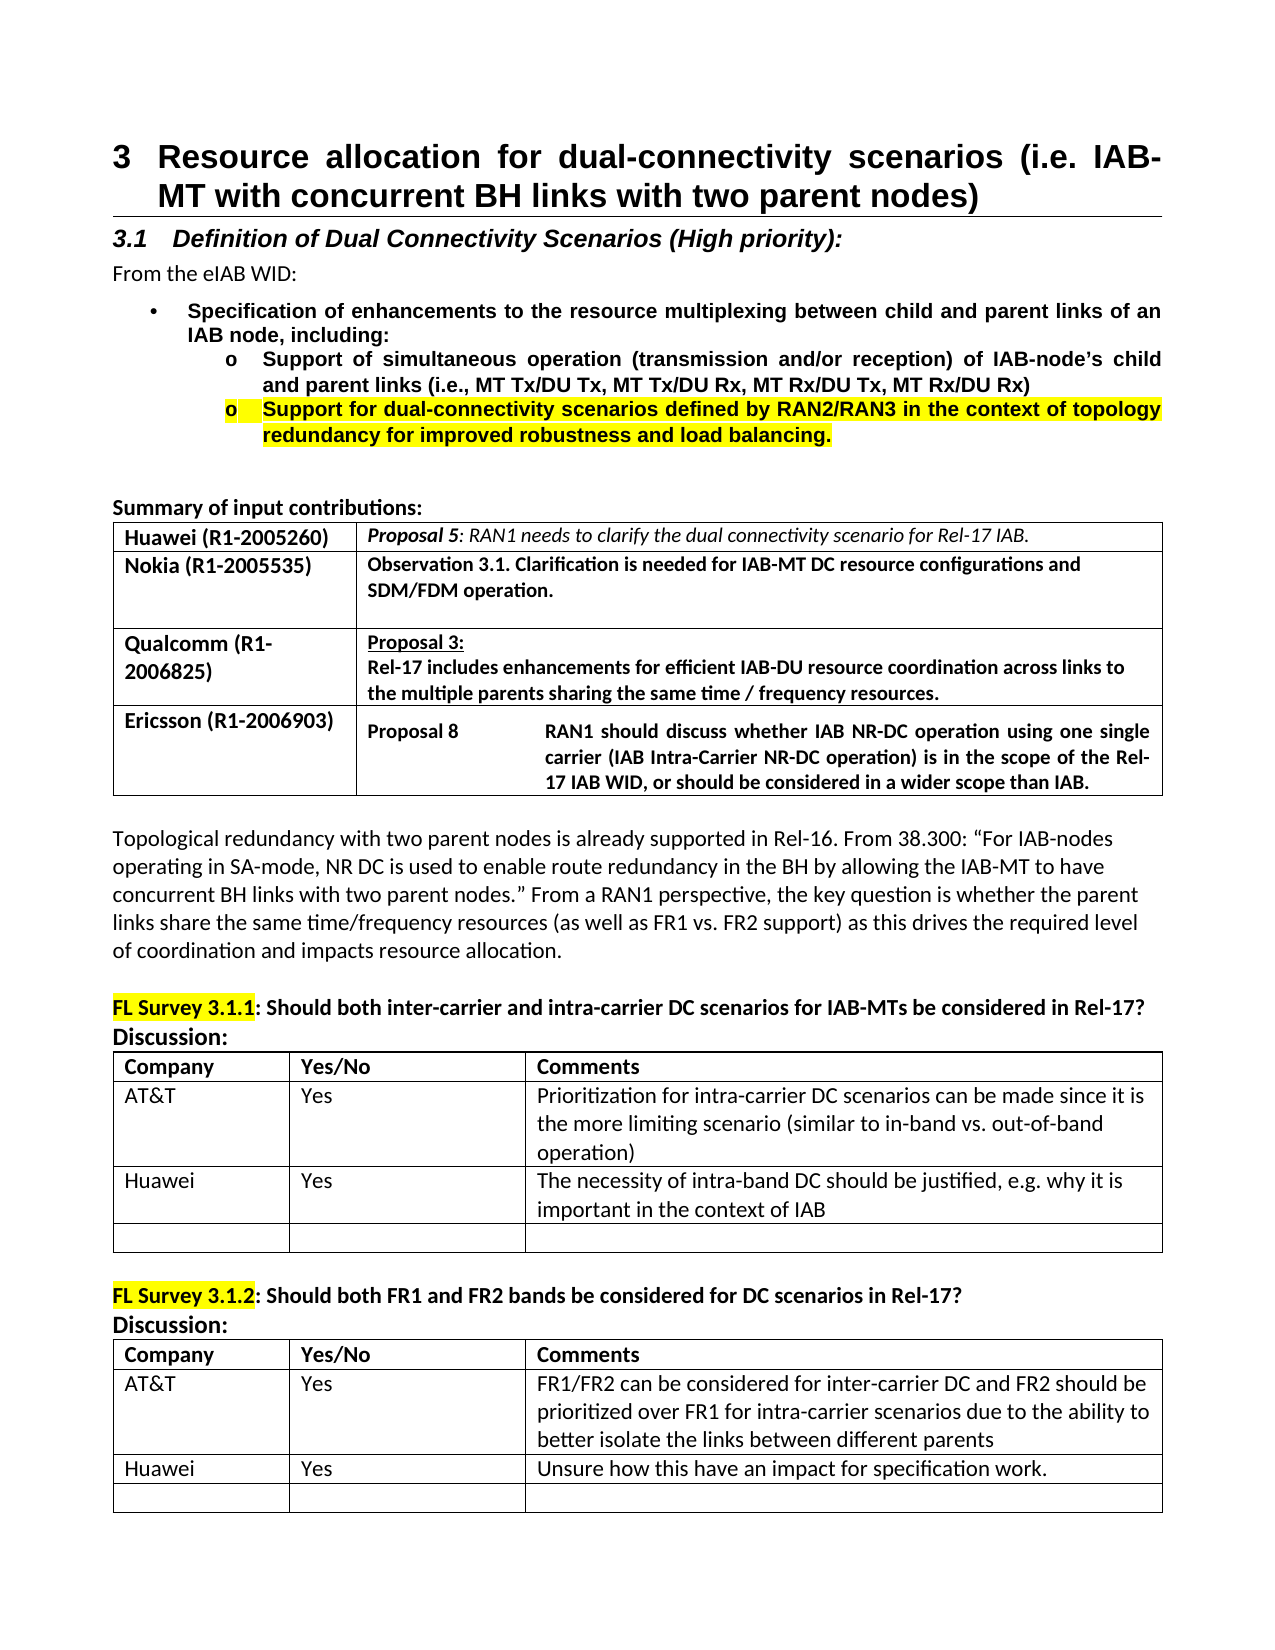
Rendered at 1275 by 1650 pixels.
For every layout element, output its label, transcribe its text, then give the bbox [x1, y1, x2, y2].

table_header Proposal 5: RAN1 needs to clarify the dual connectivity scenario for Rel-17 IAB. [357, 523, 1162, 551]
subtitle Resource allocation for dual-connectivity scenarios (i.e. IAB-MT with concurrent BH links with two parent nodes) [112, 137, 1162, 217]
table_header Comments [526, 1053, 1162, 1081]
table_cell Yes [290, 1455, 525, 1483]
table_cell [526, 1484, 1162, 1512]
table_cell [290, 1484, 525, 1512]
table_cell AT&T [114, 1082, 289, 1166]
list Support of simultaneous operation (transmission and/or reception) of IAB-node’s child and parent links (i.e., MT Tx/DU Tx, MT Tx/DU Rx, MT Rx/DU Tx, MT Rx/DU Rx) [225, 347, 1162, 397]
table_cell [114, 1484, 289, 1512]
table_cell AT&T [114, 1370, 289, 1453]
text From the eIAB WID: [112, 259, 1162, 287]
table_cell Qualcomm (R1-2006825) [114, 629, 356, 705]
text FL Survey 3.1.2: Should both FR1 and FR2 bands be considered for DC scenarios in Rel-17? [255, 1281, 1162, 1309]
table_cell Proposal 3: Rel-17 includes enhancements for efficient IAB-DU resource coordination across links to the multiple parents sharing the same time / frequency resources. [357, 629, 1162, 705]
table_cell Ericsson (R1-2006903) [114, 706, 356, 795]
text FL Survey 3.1.1: Should both inter-carrier and intra-carrier DC scenarios for IAB-MTs be considered in Rel-17? [255, 993, 1162, 1021]
table_cell [526, 1224, 1162, 1252]
table_header Company [114, 1340, 289, 1368]
table_header Huawei (R1-2005260) [114, 523, 356, 551]
text Discussion: [112, 1021, 1162, 1051]
table_header Comments [526, 1340, 1162, 1368]
list Support for dual-connectivity scenarios defined by RAN2/RAN3 in the context of topology redundancy for improved robustness and load balancing. [225, 397, 1162, 447]
list Specification of enhancements to the resource multiplexing between child and parent links of an IAB node, including: [150, 299, 1162, 347]
table_cell FR1/FR2 can be considered for inter-carrier DC and FR2 should be prioritized over FR1 for intra-carrier scenarios due to the ability to better isolate the links between different parents [526, 1370, 1162, 1453]
table_cell Yes [290, 1082, 525, 1166]
table_header Company [114, 1053, 289, 1081]
table_cell Observation 3.1. Clarification is needed for IAB-MT DC resource configurations and SDM/FDM operation. [357, 552, 1162, 628]
table_cell [290, 1224, 525, 1252]
table_cell [114, 1224, 289, 1252]
table_cell Huawei [114, 1455, 289, 1483]
table_cell Proposal 8 RAN1 should discuss whether IAB NR-DC operation using one single carrier (IAB Intra-Carrier NR-DC operation) is in the scope of the Rel-17 IAB WID, or should be considered in a wider scope than IAB. [357, 706, 1162, 795]
text Discussion: [112, 1309, 1162, 1339]
table_cell Nokia (R1-2005535) [114, 552, 356, 628]
subtitle Definition of Dual Connectivity Scenarios (High priority): [112, 224, 1162, 252]
text Topological redundancy with two parent nodes is already supported in Rel-16. From 38.300: “For IAB-nodes operating in SA-mode, NR DC is used to enable route redundancy in the BH by allowing the IAB-MT to have concurrent BH links with two parent nodes.” From a RAN1 perspective, the key question is whether the parent links share the same time/frequency resources (as well as FR1 vs. FR2 support) as this drives the required level of coordination and impacts resource allocation. [112, 824, 1162, 964]
text Summary of input contributions: [112, 493, 1162, 522]
table_cell Prioritization for intra-carrier DC scenarios can be made since it is the more limiting scenario (similar to in-band vs. out-of-band operation) [526, 1082, 1162, 1166]
table_cell The necessity of intra-band DC should be justified, e.g. why it is important in the context of IAB [526, 1167, 1162, 1223]
table_cell Yes [290, 1167, 525, 1223]
table_cell Unsure how this have an impact for specification work. [526, 1455, 1162, 1483]
table_cell Yes [290, 1370, 525, 1453]
table_header Yes/No [290, 1053, 525, 1081]
table_header Yes/No [290, 1340, 525, 1368]
table_cell Huawei [114, 1167, 289, 1223]
